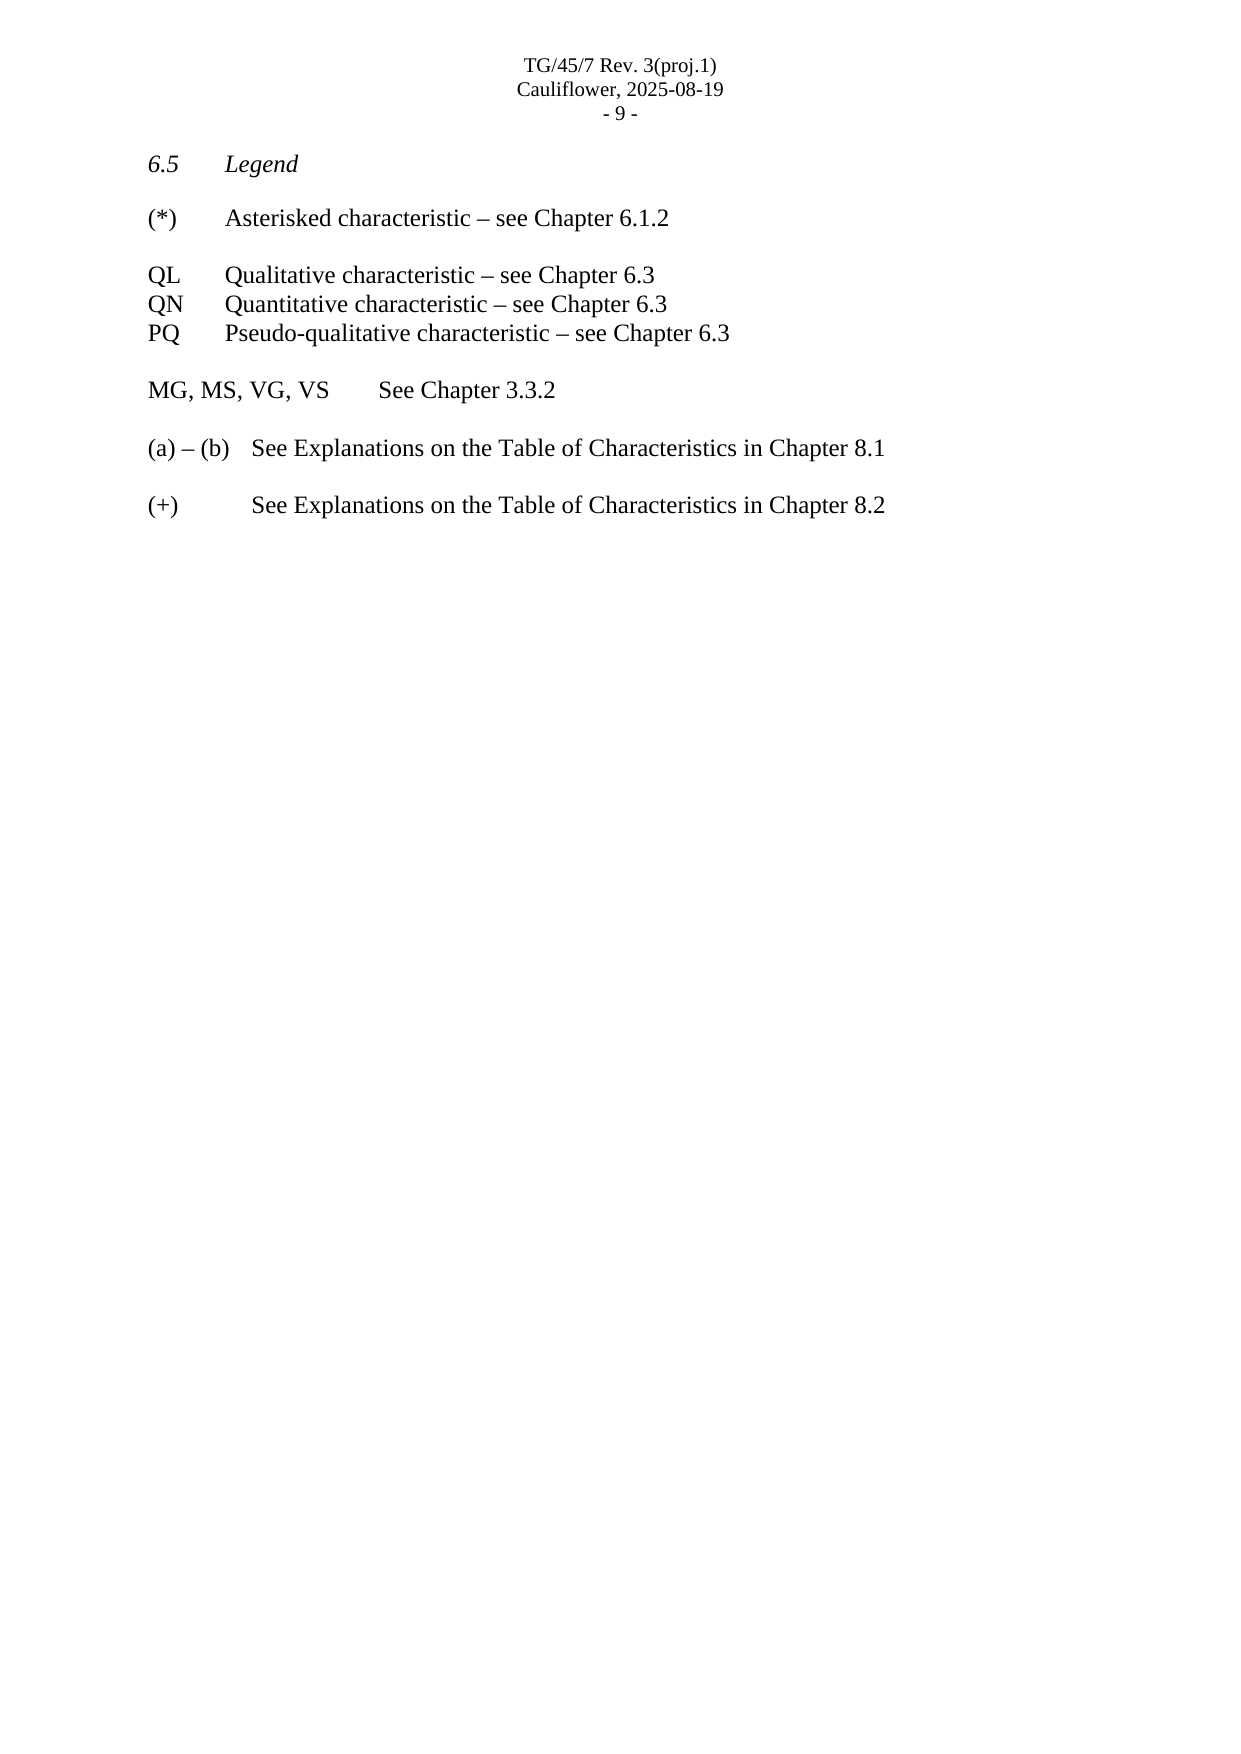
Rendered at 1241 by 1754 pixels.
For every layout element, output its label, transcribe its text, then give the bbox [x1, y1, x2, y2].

text (+) See Explanations on the Table of Characteristics in Chapter 8.2 [148, 491, 1092, 519]
text MG, MS, VG, VS See Chapter 3.3.2 [148, 376, 1092, 404]
text QL Qualitative characteristic – see Chapter 6.3 [148, 261, 1092, 289]
text PQ Pseudo-qualitative characteristic – see Chapter 6.3 [148, 318, 1092, 347]
subtitle 6.5 Legend [148, 149, 1092, 178]
text (a) – (b) See Explanations on the Table of Characteristics in Chapter 8.1 [148, 433, 1092, 462]
text (*) Asterisked characteristic – see Chapter 6.1.2 [148, 203, 1092, 232]
text QN Quantitative characteristic – see Chapter 6.3 [148, 289, 1092, 318]
